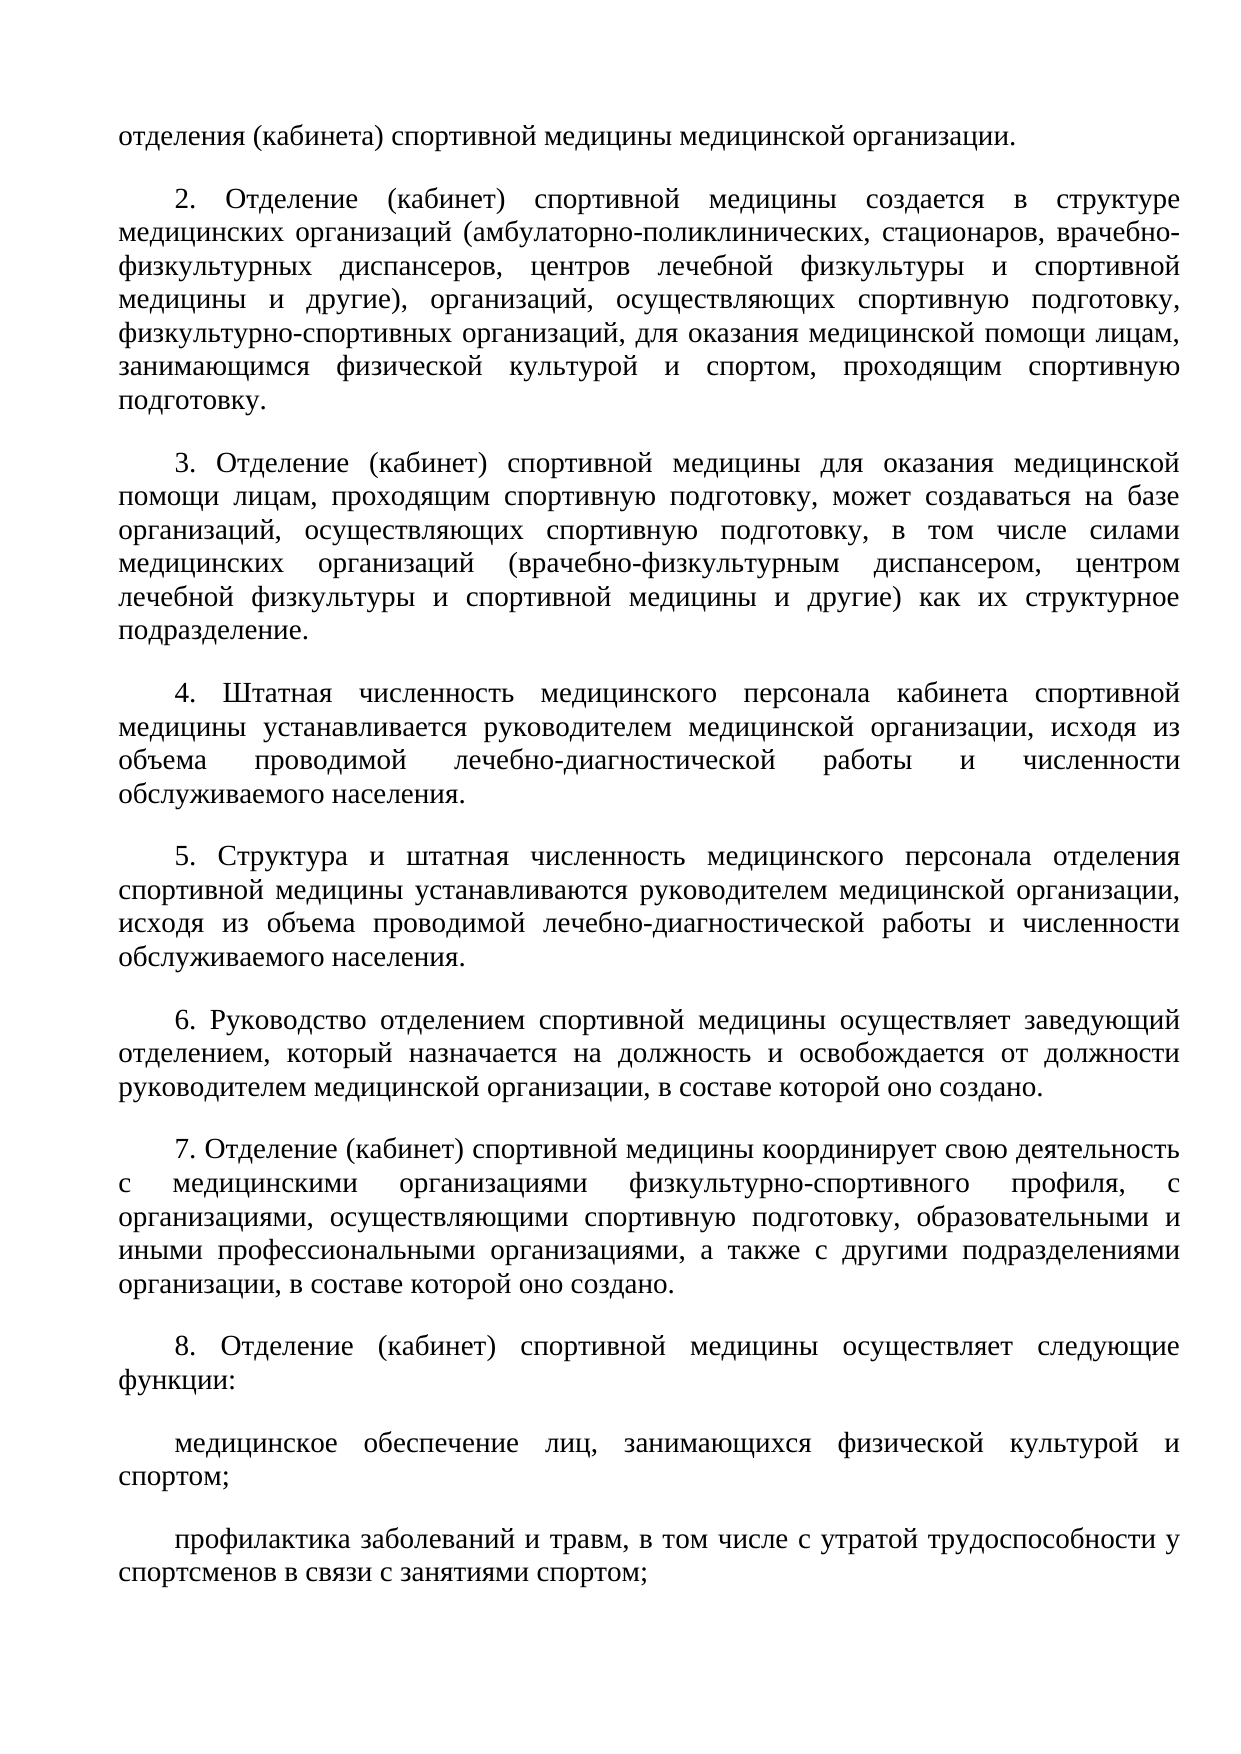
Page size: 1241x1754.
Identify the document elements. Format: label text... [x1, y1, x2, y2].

text 6. Руководство отделением спортивной медицины осуществляет заведующий отделением, который назначается на должность и освобождается от должности руководителем медицинской организации, в составе которой оно создано. [118, 1002, 1181, 1102]
text медицинское обеспечение лиц, занимающихся физической культурой и спортом; [118, 1425, 1181, 1492]
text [118, 118, 1181, 152]
text 2. Отделение (кабинет) спортивной медицины создается в структуре медицинских организаций (амбулаторно-поликлинических, стационаров, врачебно-физкультурных диспансеров, центров лечебной физкультуры и спортивной медицины и другие), организаций, осуществляющих спортивную подготовку, физкультурно-спортивных организаций, для оказания медицинской помощи лицам, занимающимся физической культурой и спортом, проходящим спортивную подготовку. [118, 181, 1181, 416]
text 5. Структура и штатная численность медицинского персонала отделения спортивной медицины устанавливаются руководителем медицинской организации, исходя из объема проводимой лечебно-диагностической работы и численности обслуживаемого населения. [118, 838, 1181, 973]
text 3. Отделение (кабинет) спортивной медицины для оказания медицинской помощи лицам, проходящим спортивную подготовку, может создаваться на базе организаций, осуществляющих спортивную подготовку, в том числе силами медицинских организаций (врачебно-физкультурным диспансером, центром лечебной физкультуры и спортивной медицины и другие) как их структурное подразделение. [118, 445, 1181, 646]
text 4. Штатная численность медицинского персонала кабинета спортивной медицины устанавливается руководителем медицинской организации, исходя из объема проводимой лечебно-диагностической работы и численности обслуживаемого населения. [118, 675, 1181, 809]
text профилактика заболеваний и травм, в том числе с утратой трудоспособности у спортсменов в связи с занятиями спортом; [118, 1521, 1181, 1588]
text 8. Отделение (кабинет) спортивной медицины осуществляет следующие функции: [118, 1328, 1181, 1396]
text 7. Отделение (кабинет) спортивной медицины координирует свою деятельность с медицинскими организациями физкультурно-спортивного профиля, с организациями, осуществляющими спортивную подготовку, образовательными и иными профессиональными организациями, а также с другими подразделениями организации, в составе которой оно создано. [118, 1132, 1181, 1299]
